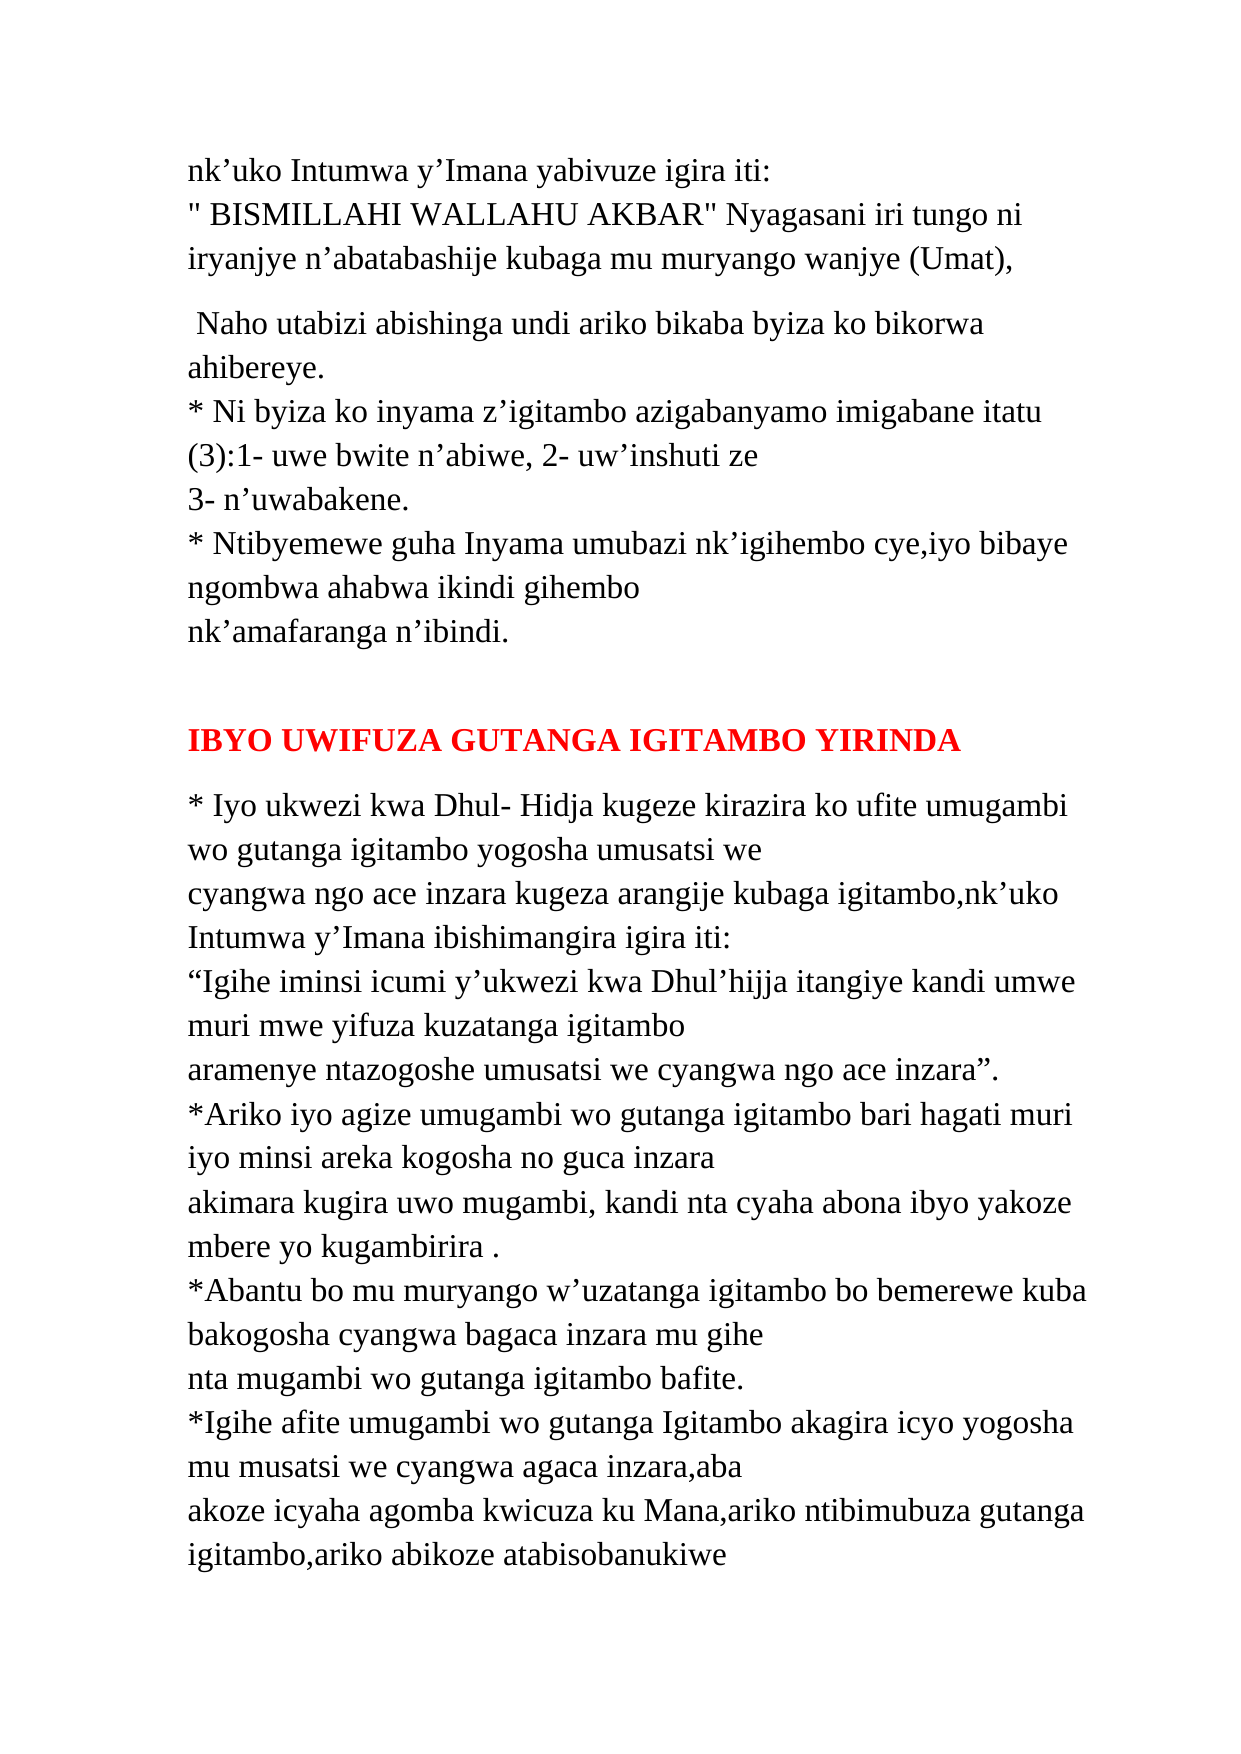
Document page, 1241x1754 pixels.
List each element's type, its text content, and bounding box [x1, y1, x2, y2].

text nk’uko Intumwa y’Imana yabivuze igira iti: " BISMILLAHI WALLAHU AKBAR" Nyagasani iri tungo ni iryanjye n’abatabashije kubaga mu muryango wanjye (Umat), [187, 150, 1107, 276]
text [187, 785, 1107, 1573]
text IBYO UWIFUZA GUTANGA IGITAMBO YIRINDA [187, 676, 1107, 759]
text Naho utabizi abishinga undi ariko bikaba byiza ko bikorwa ahibereye. * Ni byiza ko inyama z’igitambo azigabanyamo imigabane itatu (3):1- uwe bwite n’abiwe, 2- uw’inshuti ze 3- n’uwabakene. * Ntibyemewe guha Inyama umubazi nk’igihembo cye,iyo bibaye ngombwa ahabwa ikindi gihembo nk’amafaranga n’ibindi. [187, 303, 1107, 650]
